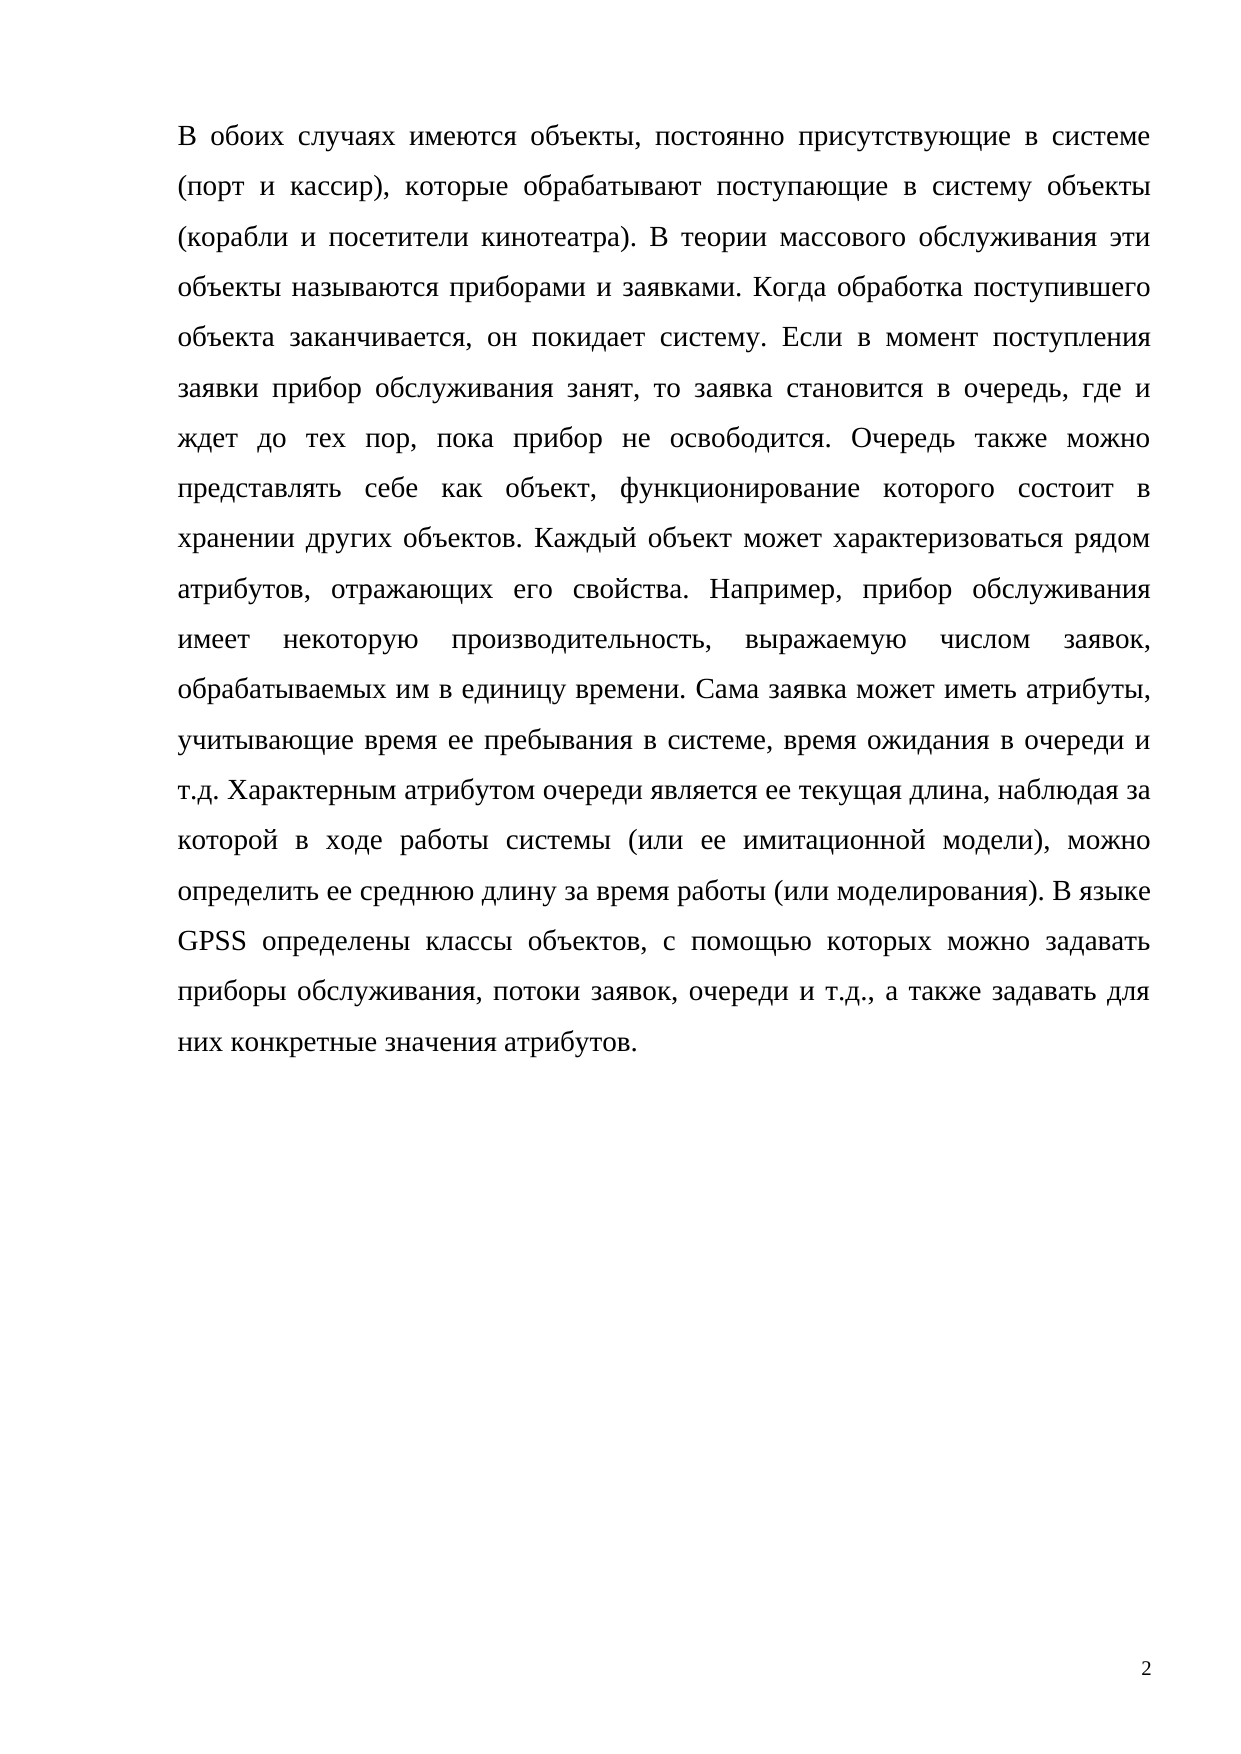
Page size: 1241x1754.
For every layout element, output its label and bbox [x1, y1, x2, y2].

text [177, 118, 1152, 1057]
